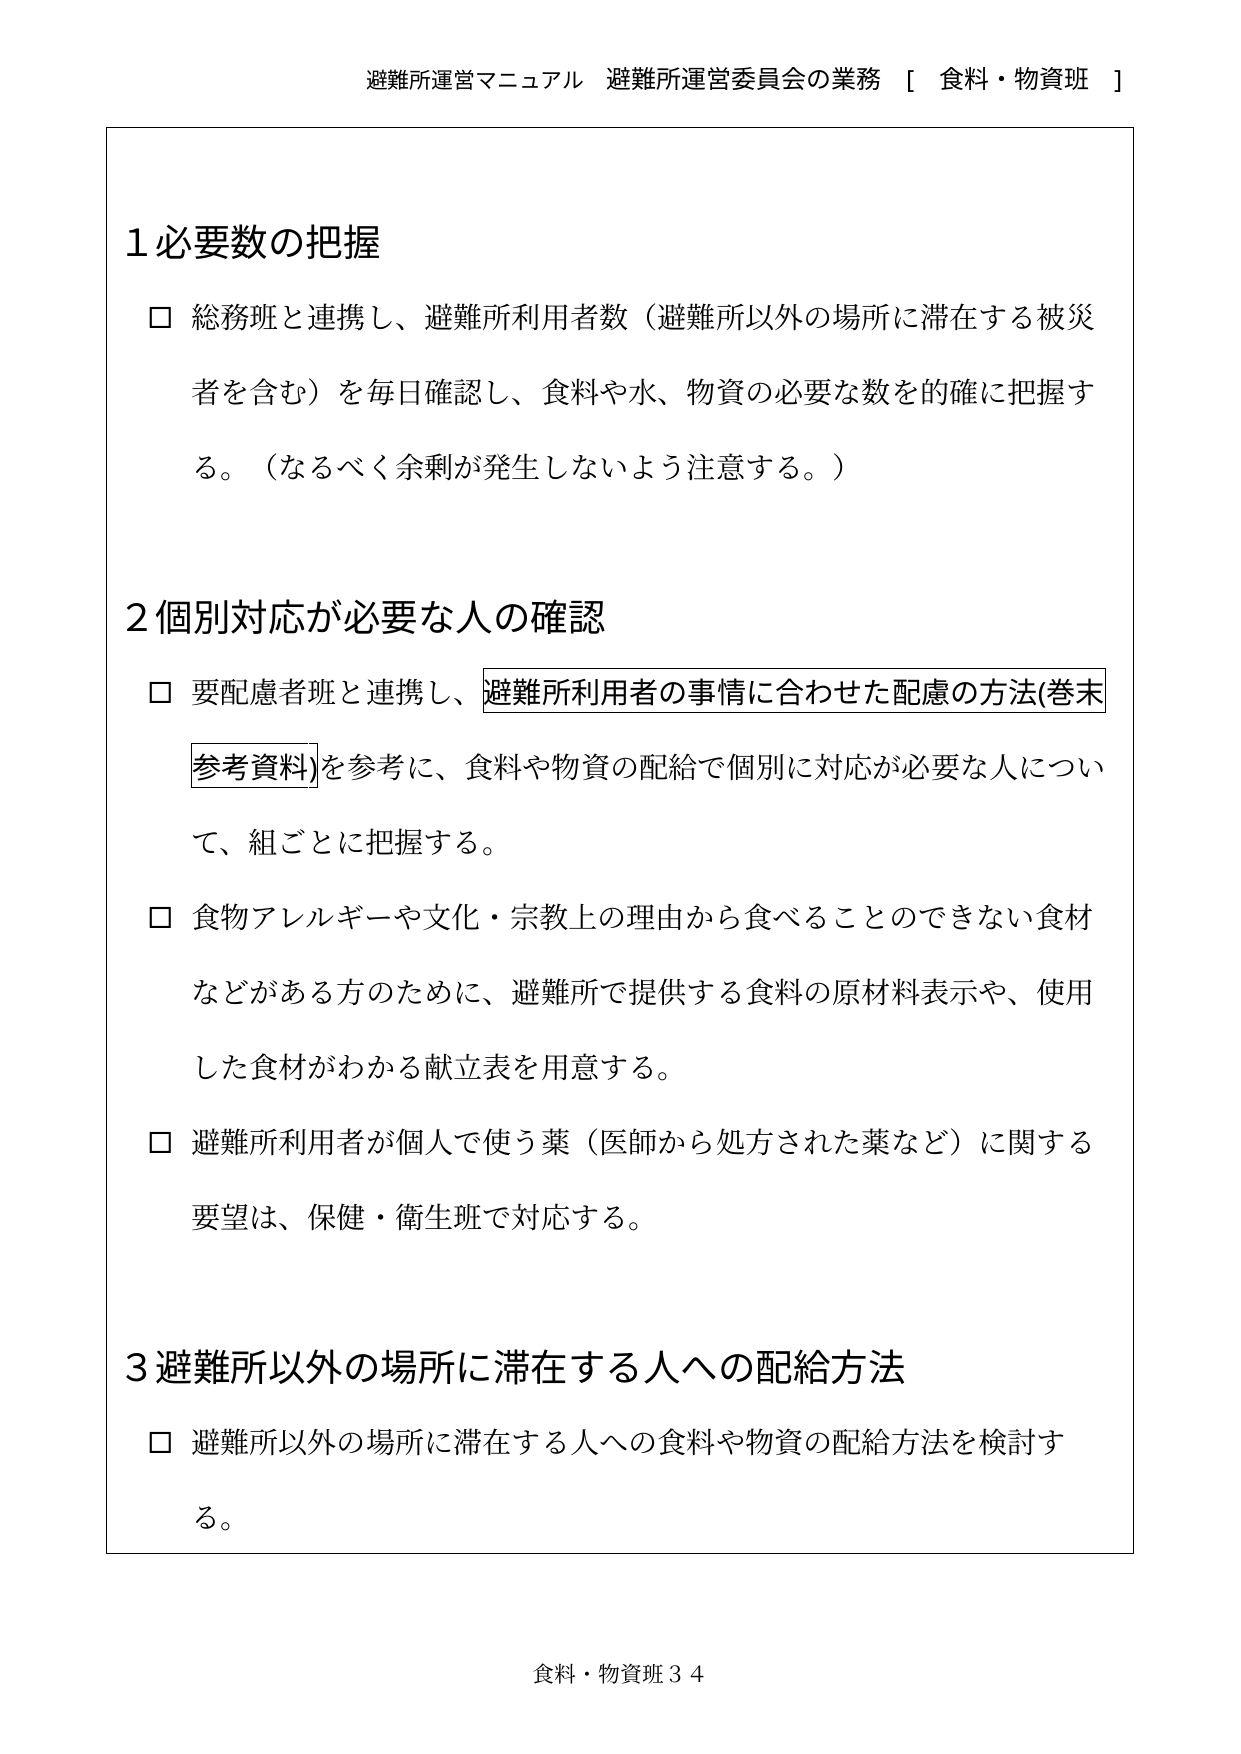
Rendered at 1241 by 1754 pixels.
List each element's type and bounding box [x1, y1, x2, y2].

table_cell [107, 128, 1133, 1553]
